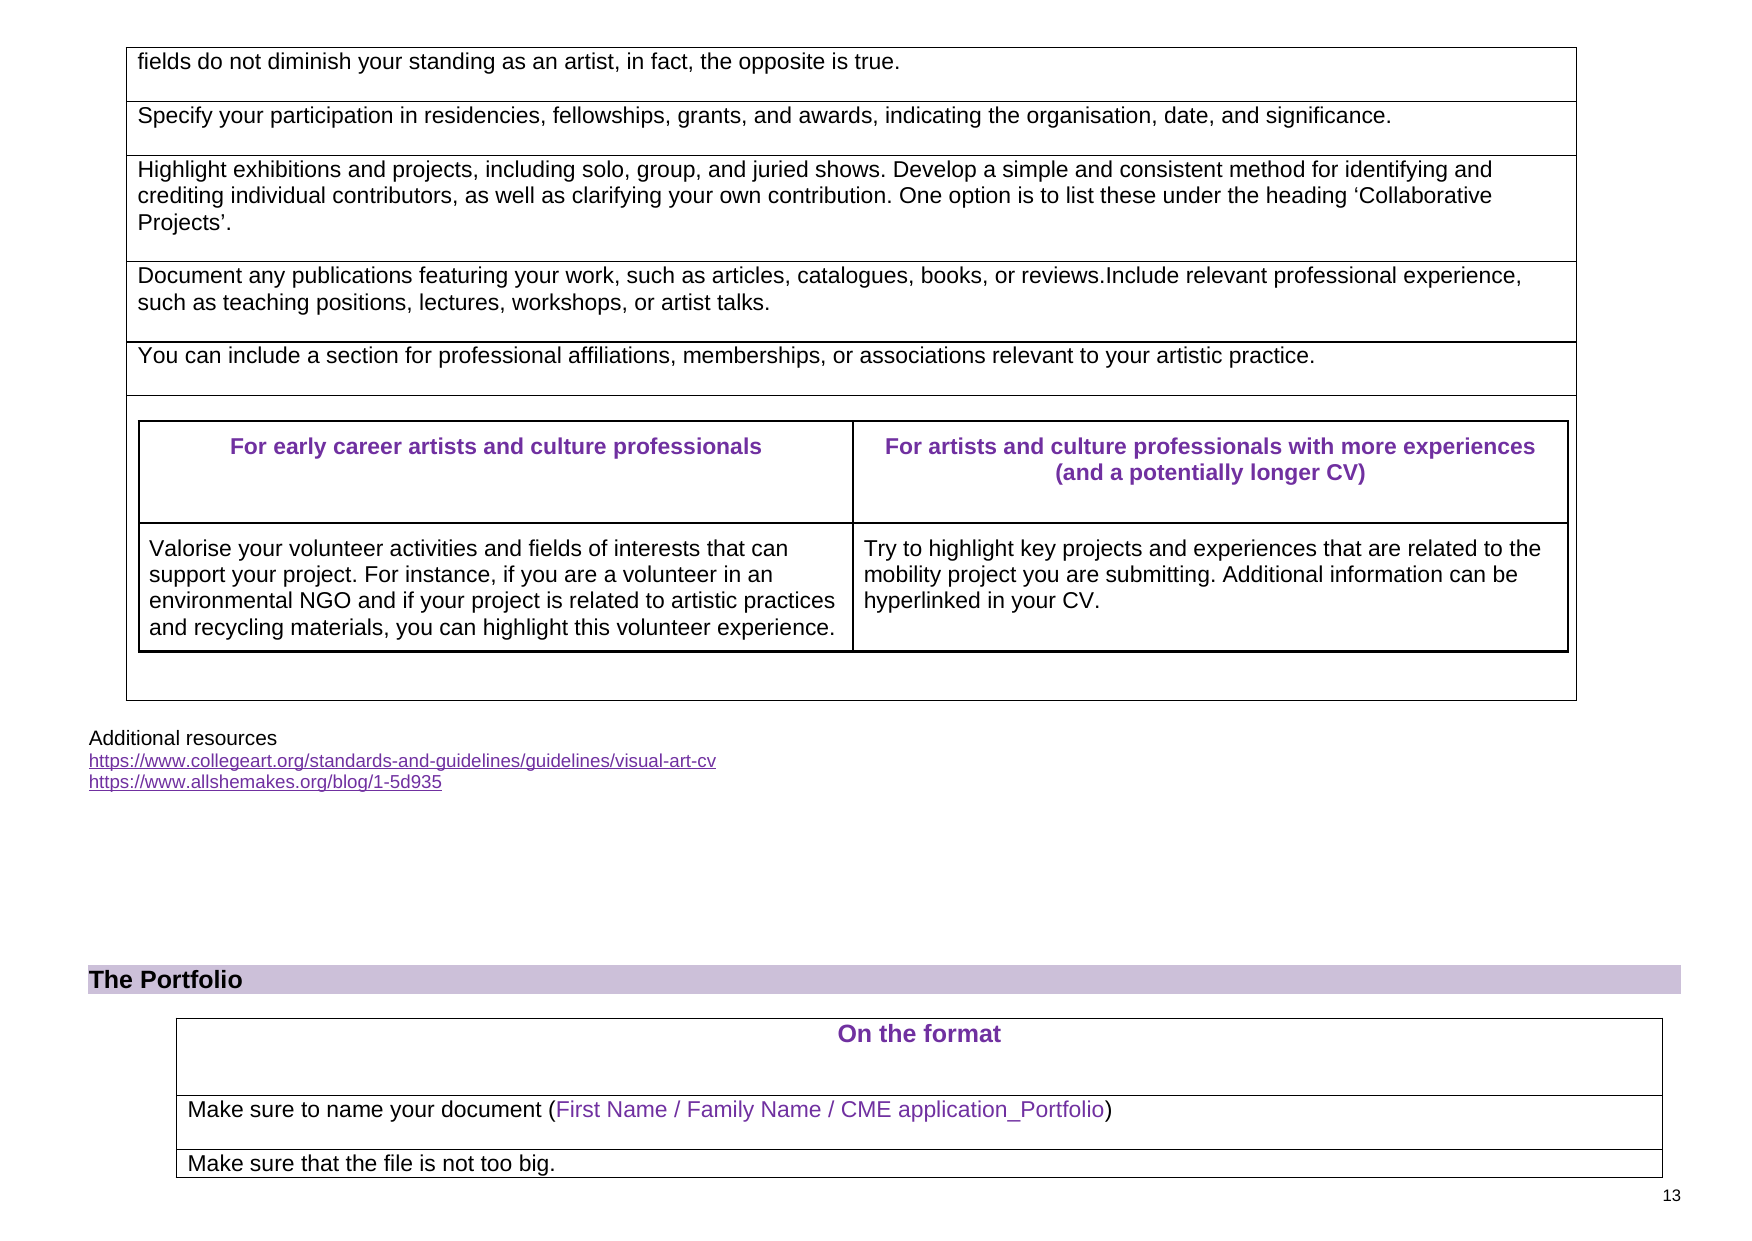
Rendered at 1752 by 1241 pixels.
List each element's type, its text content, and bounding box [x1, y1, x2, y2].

text https://www.allshemakes.org/blog/1-5d935 [88, 771, 1681, 792]
table_cell [127, 396, 1576, 700]
text Additional resources [88, 725, 1681, 749]
table_cell Document any publications featuring your work, such as articles, catalogues, books, or reviews.Include relevant professional experience, such as teaching positions, lectures, workshops, or artist talks. [127, 262, 1576, 341]
table_cell Specify your participation in residencies, fellowships, grants, and awards, indicating the organisation, date, and significance. [127, 102, 1576, 155]
table_cell Make sure to name your document (First Name / Family Name / CME application_Portfolio) [177, 1096, 1662, 1149]
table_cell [127, 48, 1576, 101]
table_cell You can include a section for professional affiliations, memberships, or associations relevant to your artistic practice. [127, 343, 1576, 395]
text https://www.collegeart.org/standards-and-guidelines/guidelines/visual-art-cv [88, 749, 1681, 771]
table_cell Highlight exhibitions and projects, including solo, group, and juried shows. Develop a simple and consistent method for identifying and crediting individual contributors, as well as clarifying your own contribution. One option is to list these under the heading ‘Collaborative Projects’. [127, 156, 1576, 261]
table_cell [177, 1150, 1662, 1177]
table_header On the format [177, 1019, 1662, 1095]
text The Portfolio [88, 965, 1681, 994]
